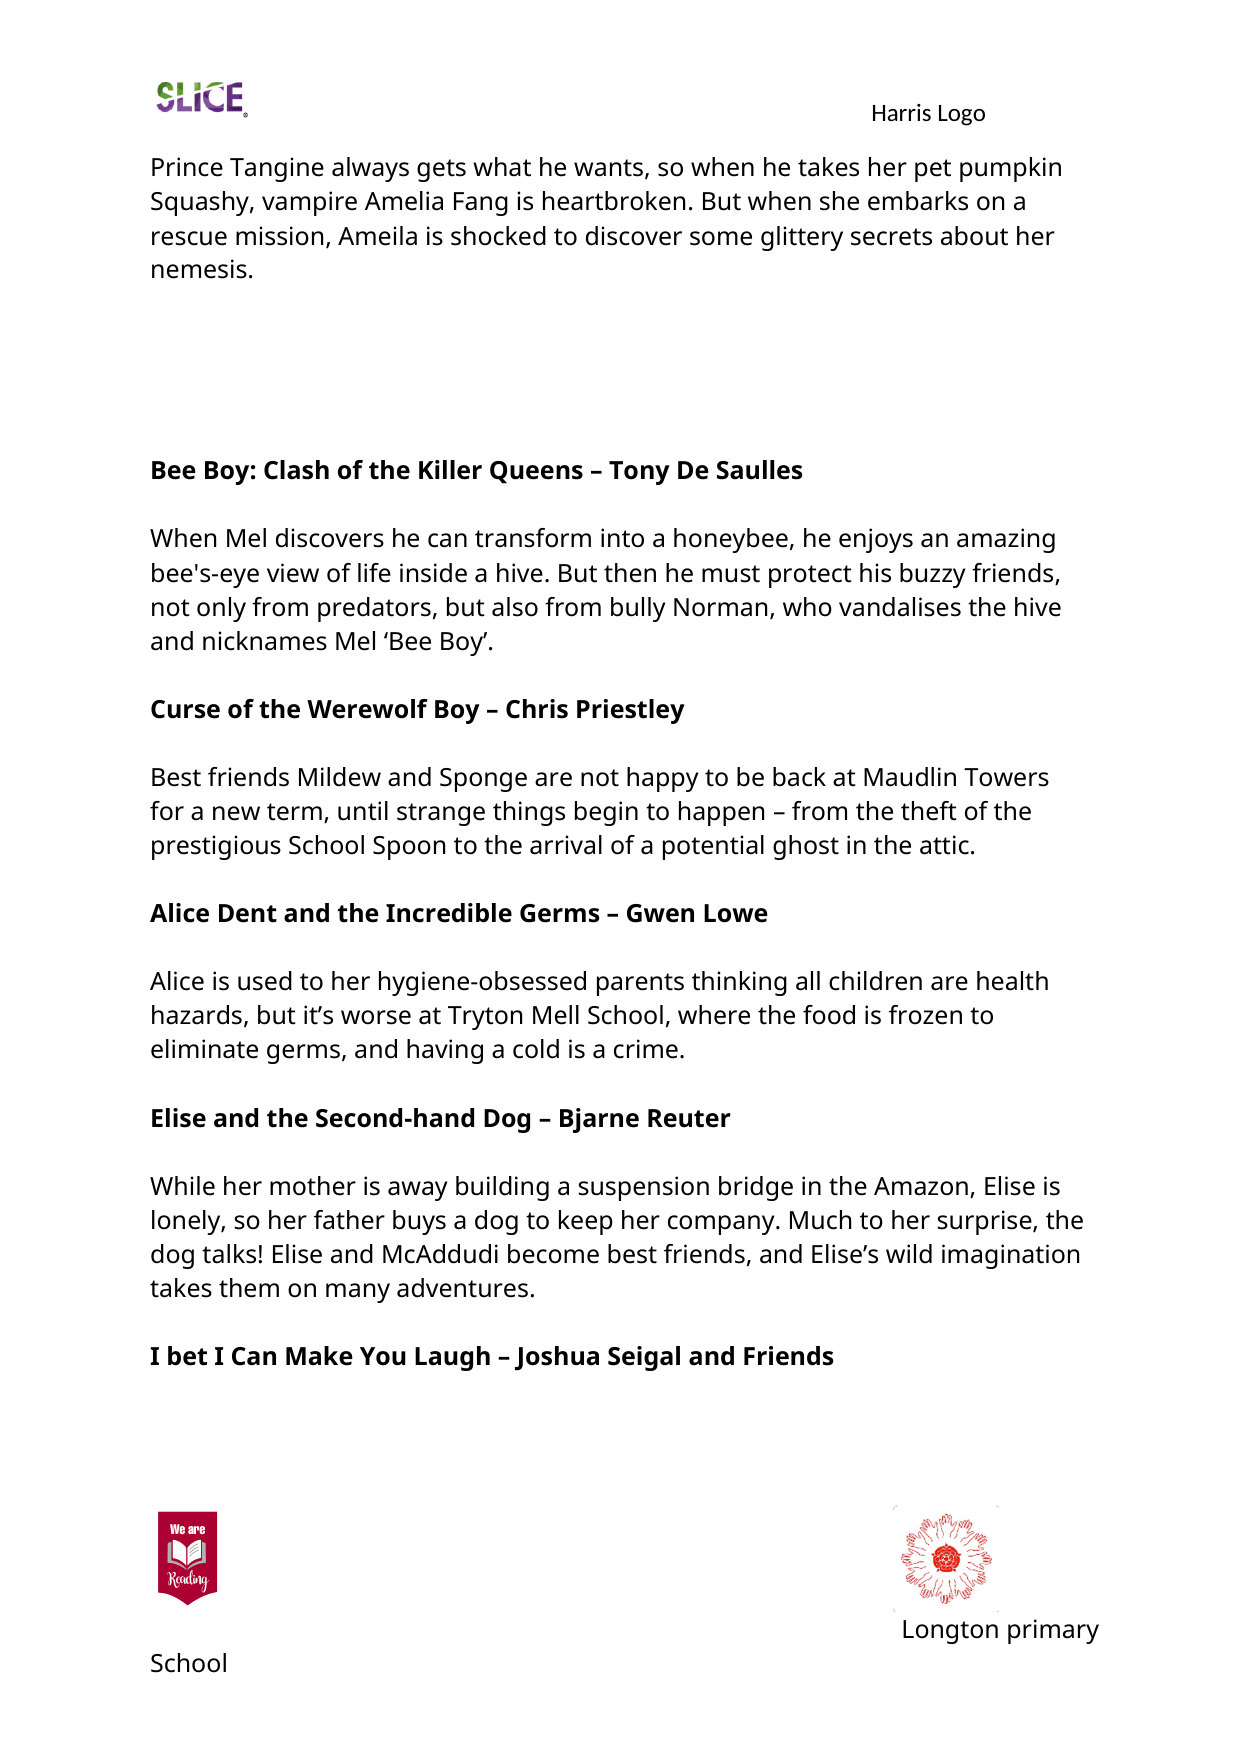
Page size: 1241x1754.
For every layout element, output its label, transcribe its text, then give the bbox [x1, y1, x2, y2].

text I bet I Can Make You Laugh – Joshua Seigal and Friends [150, 1339, 1090, 1373]
text When Mel discovers he can transform into a honeybee, he enjoys an amazing bee's-eye view of life inside a hive. But then he must protect his buzzy friends, not only from predators, but also from bully Norman, who vandalises the hive and nicknames Mel ‘Bee Boy’. [150, 521, 1090, 657]
text Alice Dent and the Incredible Germs – Gwen Lowe [150, 896, 1090, 930]
text Best friends Mildew and Sponge are not happy to be back at Maudlin Towers for a new term, until strange things begin to happen – from the theft of the prestigious School Spoon to the arrival of a potential ghost in the attic. [150, 759, 1090, 862]
text Bee Boy: Clash of the Killer Queens – Tony De Saulles [150, 453, 1090, 487]
text Alice is used to her hygiene-obsessed parents thinking all children are health hazards, but it’s worse at Tryton Mell School, where the food is frozen to eliminate germs, and having a cold is a crime. [150, 964, 1090, 1066]
picture [150, 73, 249, 122]
text While her mother is away building a suspension bridge in the Amazon, Elise is lonely, so her father buys a dog to keep her company. Much to her surprise, the dog talks! Elise and McAddudi become best friends, and Elise’s wild imagination takes them on many adventures. [150, 1168, 1090, 1304]
text Elise and the Second-hand Dog – Bjarne Reuter [150, 1100, 1090, 1134]
text Curse of the Werewolf Boy – Chris Priestley [150, 691, 1090, 726]
text Prince Tangine always gets what he wants, so when he takes her pet pumpkin Squashy, vampire Amelia Fang is heartbroken. But when she embarks on a rescue mission, Ameila is shocked to discover some glittery secrets about her nemesis. [150, 150, 1090, 286]
picture [150, 1505, 225, 1612]
picture [892, 1505, 999, 1612]
